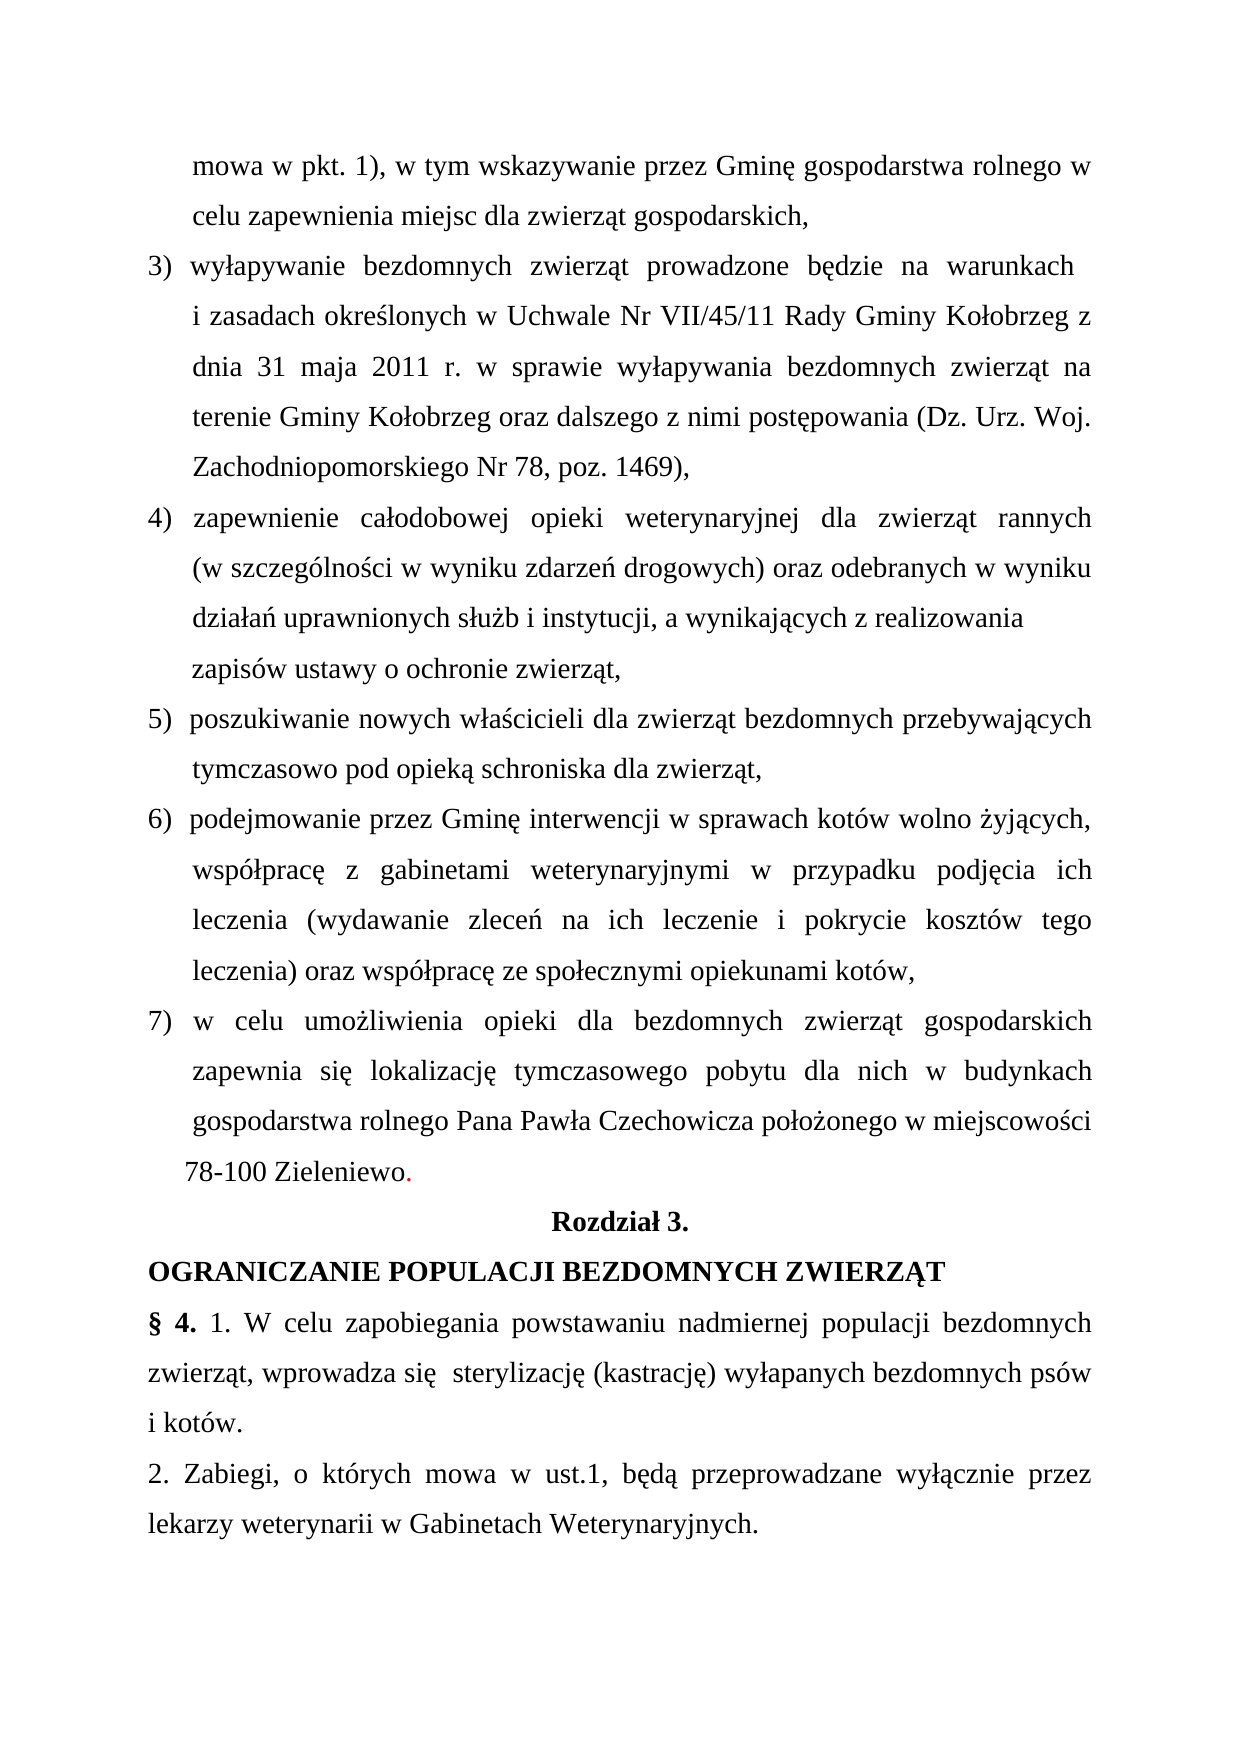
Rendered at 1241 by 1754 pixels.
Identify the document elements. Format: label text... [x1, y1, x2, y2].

text zapisów ustawy o ochronie zwierząt, [148, 651, 1093, 684]
text 2. Zabiegi, o których mowa w ust.1, będą przeprowadzane wyłącznie przez lekarzy weterynarii w Gabinetach Weterynaryjnych. [148, 1456, 1093, 1539]
text 7) w celu umożliwienia opieki dla bezdomnych zwierząt gospodarskich zapewnia się lokalizację tymczasowego pobytu dla nich w budynkach gospodarstwa rolnego Pana Pawła Czechowicza położonego w miejscowości [148, 1003, 1093, 1137]
text 4) zapewnienie całodobowej opieki weterynaryjnej dla zwierząt rannych (w szczególności w wyniku zdarzeń drogowych) oraz odebranych w wyniku działań uprawnionych służb i instytucji, a wynikających z realizowania [148, 500, 1093, 634]
text § 4. 1. W celu zapobiegania powstawaniu nadmiernej populacji bezdomnych zwierząt, wprowadza się sterylizację (kastrację) wyłapanych bezdomnych psów i kotów. [148, 1305, 1093, 1439]
text 5) poszukiwanie nowych właścicieli dla zwierząt bezdomnych przebywających tymczasowo pod opieką schroniska dla zwierząt, [148, 701, 1093, 785]
text Rozdział 3. [148, 1204, 1093, 1238]
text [192, 148, 1093, 231]
text OGRANICZANIE POPULACJI BEZDOMNYCH ZWIERZĄT [148, 1254, 1093, 1288]
text 78-100 Zieleniewo. [148, 1154, 1093, 1187]
text 3) wyłapywanie bezdomnych zwierząt prowadzone będzie na warunkach i zasadach określonych w Uchwale Nr VII/45/11 Rady Gminy Kołobrzeg z dnia 31 maja 2011 r. w sprawie wyłapywania bezdomnych zwierząt na terenie Gminy Kołobrzeg oraz dalszego z nimi postępowania (Dz. Urz. Woj. Zachodniopomorskiego Nr 78, poz. 1469), [148, 248, 1093, 483]
text 6) podejmowanie przez Gminę interwencji w sprawach kotów wolno żyjących, współpracę z gabinetami weterynaryjnymi w przypadku podjęcia ich leczenia (wydawanie zleceń na ich leczenie i pokrycie kosztów tego leczenia) oraz współpracę ze społecznymi opiekunami kotów, [148, 802, 1093, 986]
